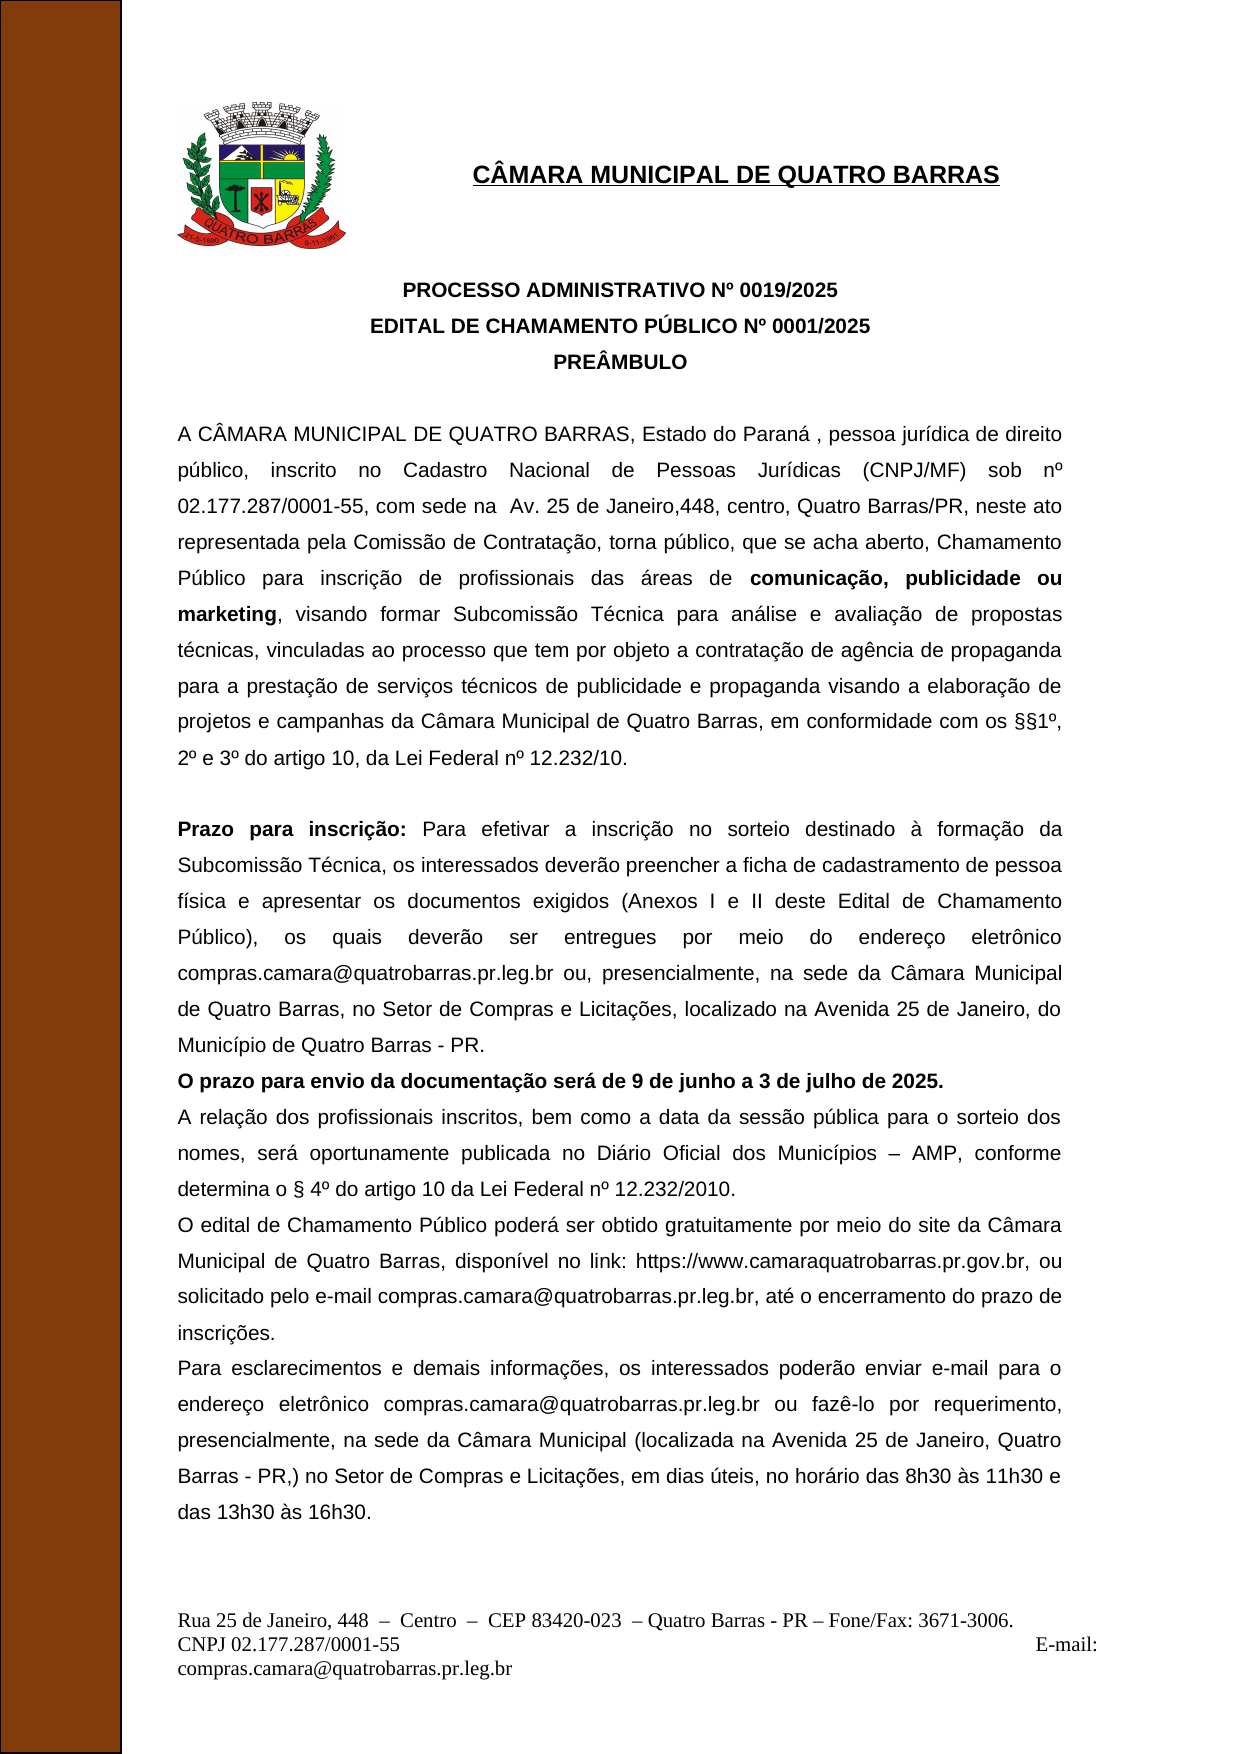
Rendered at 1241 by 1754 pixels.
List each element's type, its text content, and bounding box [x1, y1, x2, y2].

text A relação dos profissionais inscritos, bem como a data da sessão pública para o sorteio dos nomes, será oportunamente publicada no Diário Oficial dos Municípios – AMP, conforme determina o § 4º do artigo 10 da Lei Federal nº 12.232/2010. [177, 1105, 1063, 1201]
text EDITAL DE CHAMAMENTO PÚBLICO Nº 0001/2025 [177, 314, 1063, 338]
text Prazo para inscrição: Para efetivar a inscrição no sorteio destinado à formação da Subcomissão Técnica, os interessados deverão preencher a ficha de cadastramento de pessoa física e apresentar os documentos exigidos (Anexos I e II deste Edital de Chamamento Público), os quais deverão ser entregues por meio do endereço eletrônico compras.camara@quatrobarras.pr.leg.br ou, presencialmente, na sede da Câmara Municipal de Quatro Barras, no Setor de Compras e Licitações, localizado na Avenida 25 de Janeiro, do Município de Quatro Barras - PR. [177, 817, 1063, 1057]
picture [177, 102, 346, 249]
text O prazo para envio da documentação será de 9 de junho a 3 de julho de 2025. [177, 1069, 1063, 1093]
text PROCESSO ADMINISTRATIVO Nº 0019/2025 [177, 278, 1063, 302]
text PREÂMBULO [177, 350, 1063, 374]
text Para esclarecimentos e demais informações, os interessados poderão enviar e-mail para o endereço eletrônico compras.camara@quatrobarras.pr.leg.br ou fazê-lo por requerimento, presencialmente, na sede da Câmara Municipal (localizada na Avenida 25 de Janeiro, Quatro Barras - PR,) no Setor de Compras e Licitações, em dias úteis, no horário das 8h30 às 11h30 e das 13h30 às 16h30. [177, 1356, 1063, 1524]
text O edital de Chamamento Público poderá ser obtido gratuitamente por meio do site da Câmara Municipal de Quatro Barras, disponível no link: https://www.camaraquatrobarras.pr.gov.br, ou solicitado pelo e-mail compras.camara@quatrobarras.pr.leg.br, até o encerramento do prazo de inscrições. [177, 1212, 1063, 1344]
text A CÂMARA MUNICIPAL DE QUATRO BARRAS, Estado do Paraná , pessoa jurídica de direito público, inscrito no Cadastro Nacional de Pessoas Jurídicas (CNPJ/MF) sob nº 02.177.287/0001-55, com sede na Av. 25 de Janeiro,448, centro, Quatro Barras/PR, neste ato representada pela Comissão de Contratação, torna público, que se acha aberto, Chamamento Público para inscrição de profissionais das áreas de comunicação, publicidade ou marketing, visando formar Subcomissão Técnica para análise e avaliação de propostas técnicas, vinculadas ao processo que tem por objeto a contratação de agência de propaganda para a prestação de serviços técnicos de publicidade e propaganda visando a elaboração de projetos e campanhas da Câmara Municipal de Quatro Barras, em conformidade com os §§1º, 2º e 3º do artigo 10, da Lei Federal nº 12.232/10. [177, 422, 1063, 769]
